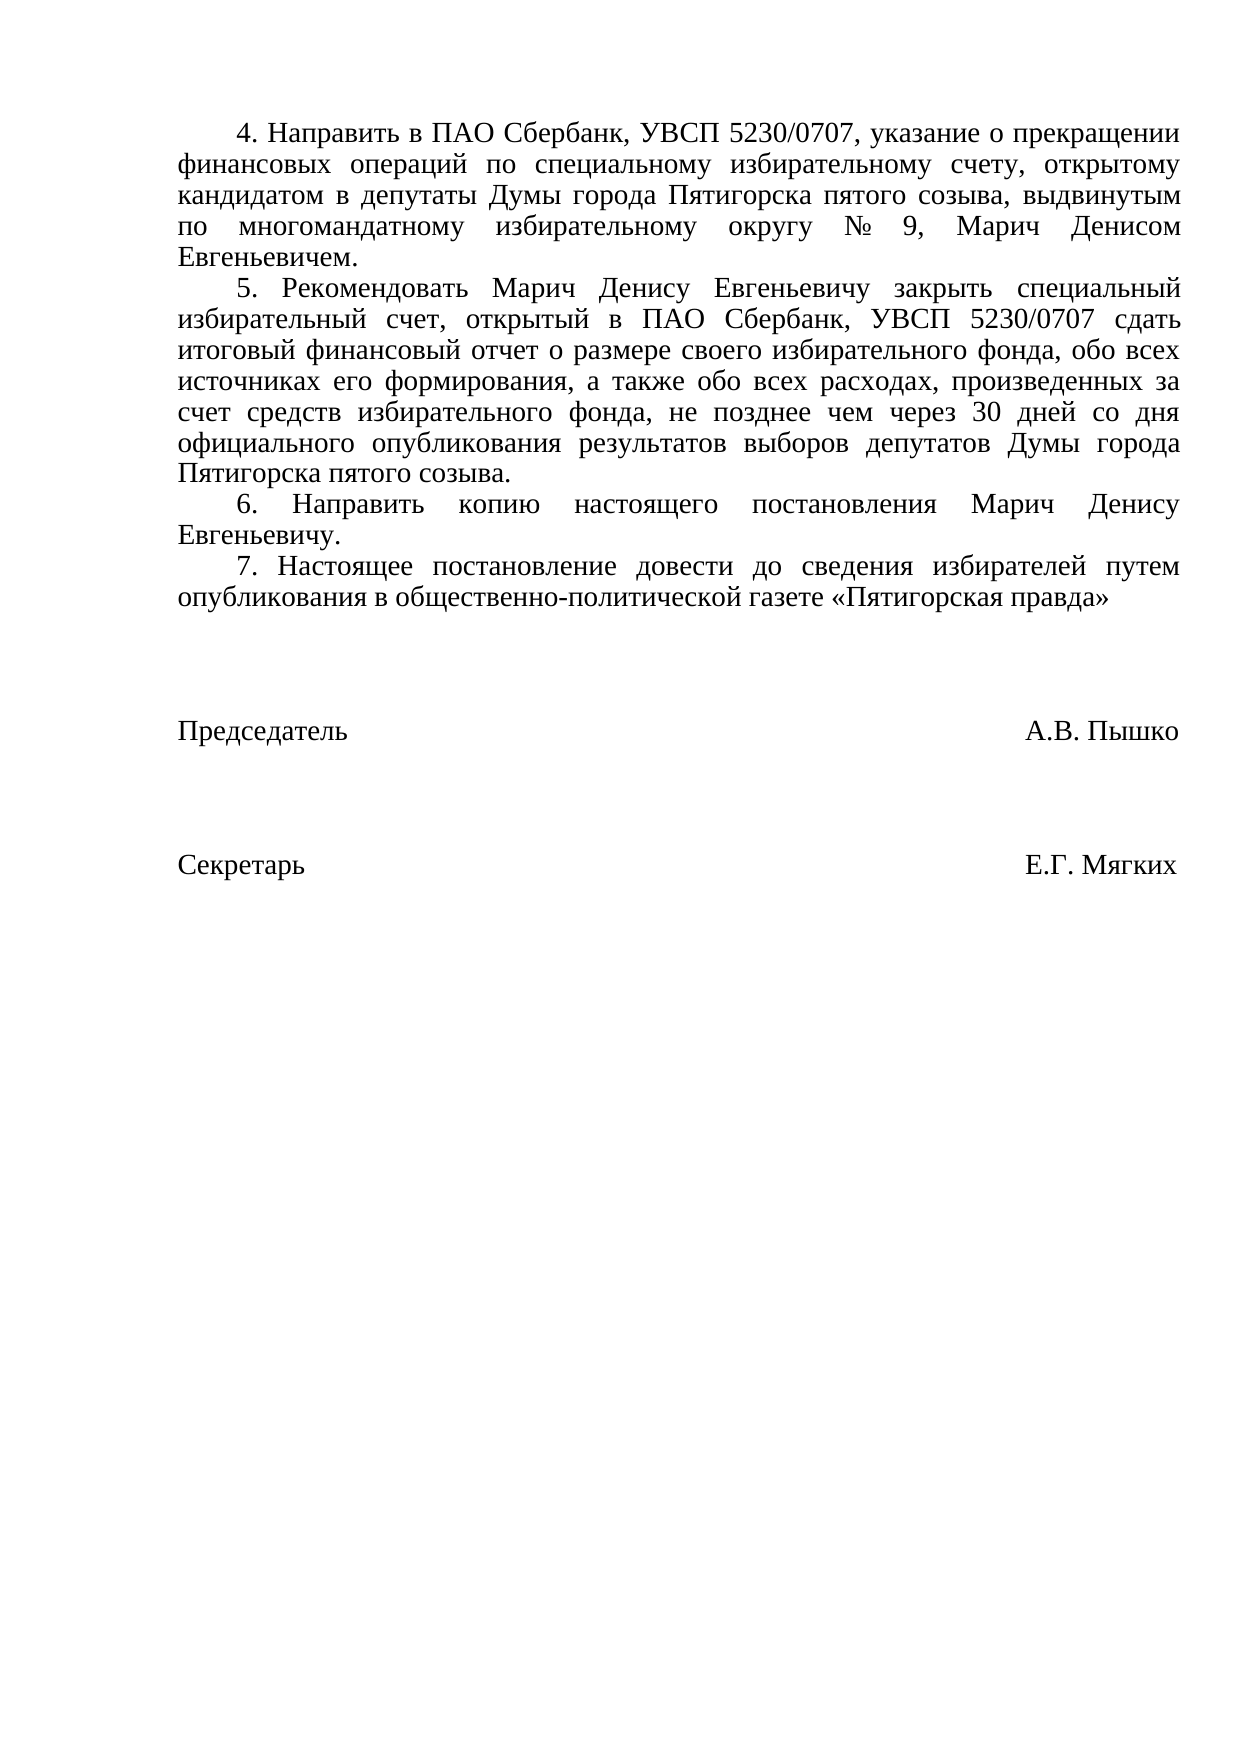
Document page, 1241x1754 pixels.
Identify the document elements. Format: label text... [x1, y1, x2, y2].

text 5. Рекомендовать Марич Денису Евгеньевичу закрыть специальный избирательный счет, открытый в ПАО Сбербанк, УВСП 5230/0707 сдать итоговый финансовый отчет о размере своего избирательного фонда, обо всех источниках его формирования, а также обо всех расходах, произведенных за счет средств избирательного фонда, не позднее чем через 30 дней со дня официального опубликования результатов выборов депутатов Думы города Пятигорска пятого созыва. [177, 273, 1181, 489]
text 6. Направить копию настоящего постановления Марич Денису Евгеньевичу. [177, 489, 1181, 551]
text Председатель А.В. Пышко [177, 713, 1181, 747]
text Секретарь Е.Г. Мягких [177, 847, 1181, 881]
text 7. Настоящее постановление довести до сведения избирателей путем опубликования в общественно-политической газете «Пятигорская правда» [177, 551, 1181, 613]
text 4. Направить в ПАО Сбербанк, УВСП 5230/0707, указание о прекращении финансовых операций по специальному избирательному счету, открытому кандидатом в депутаты Думы города Пятигорска пятого созыва, выдвинутым по многомандатному избирательному округу № 9, Марич Денисом Евгеньевичем. [177, 118, 1181, 273]
